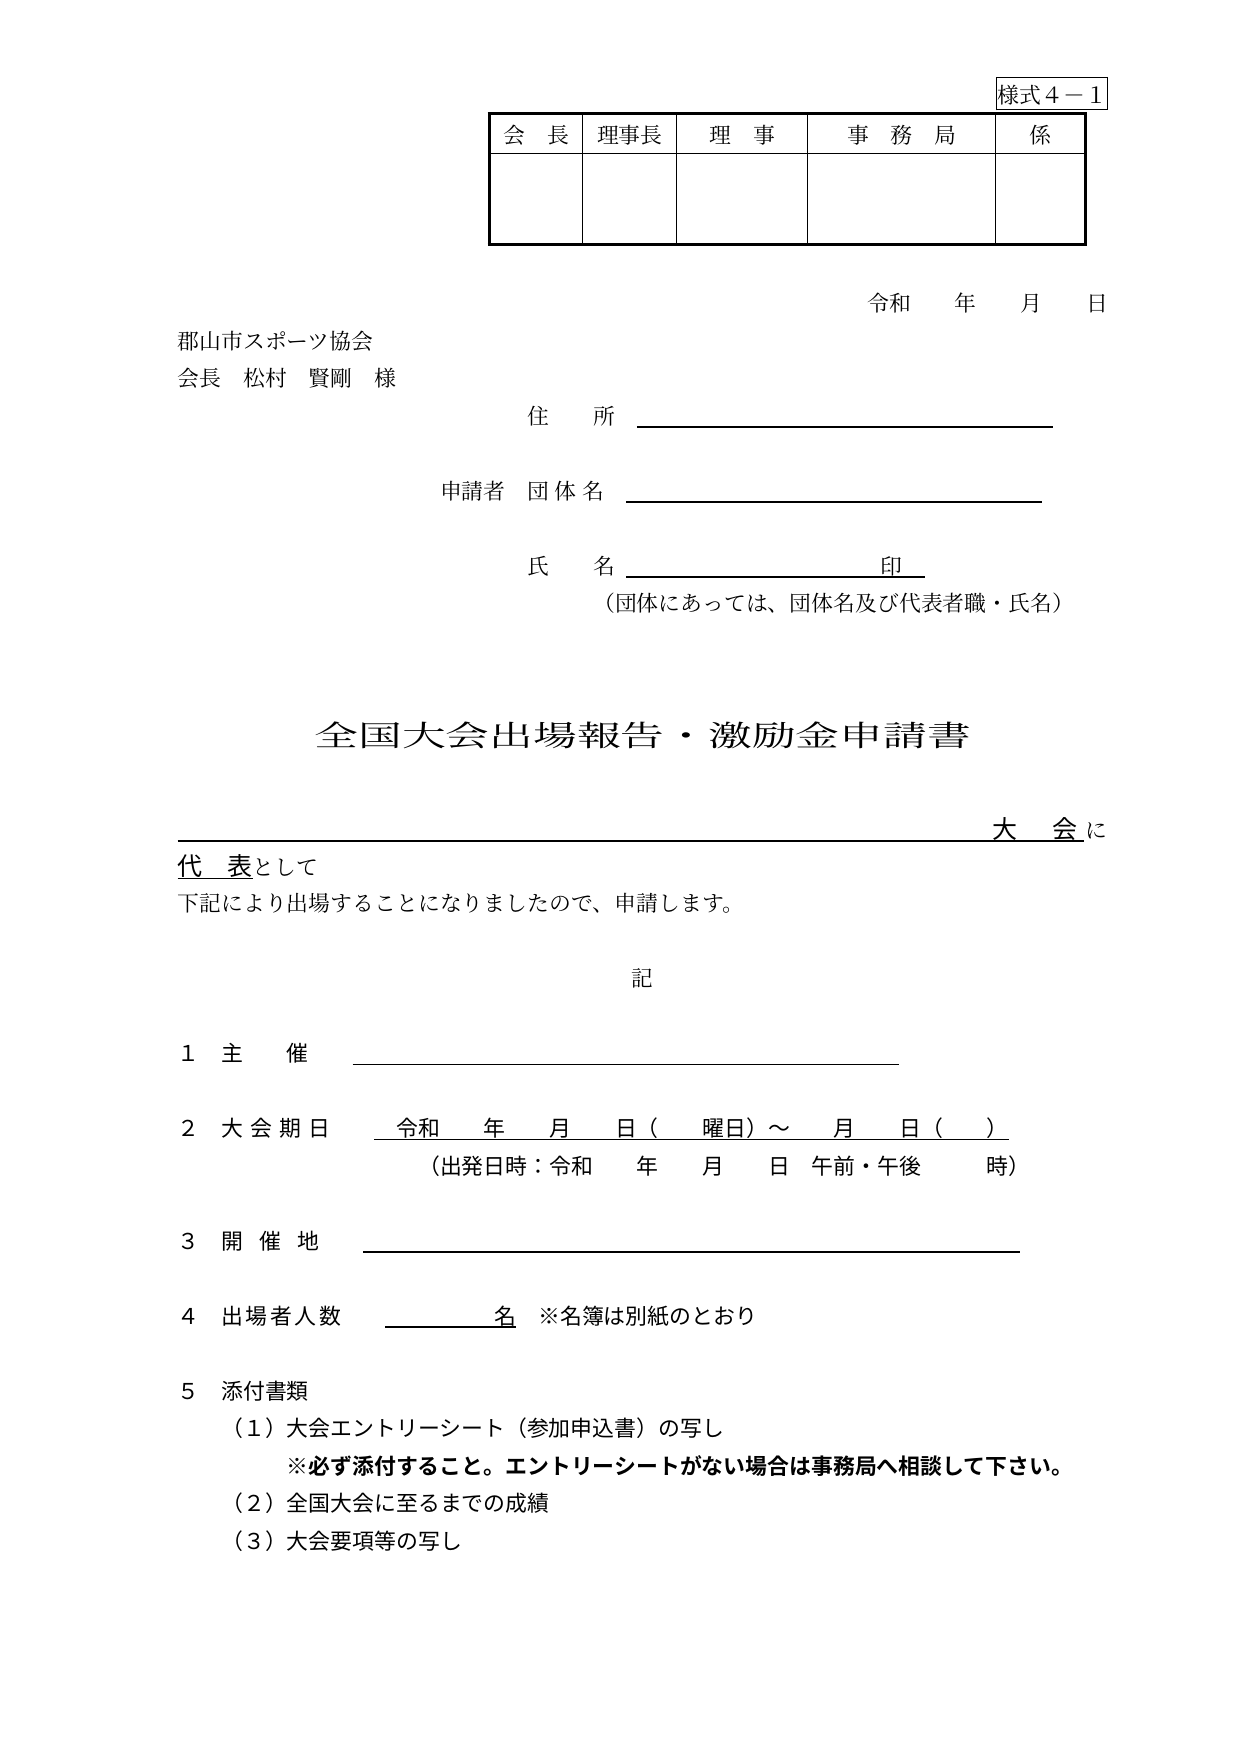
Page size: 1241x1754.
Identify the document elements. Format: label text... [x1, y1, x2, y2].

text ５ 添付書類 [177, 1371, 1107, 1408]
text 大 会に 代 表として [177, 808, 1107, 883]
text スポーツ協会 [177, 321, 1107, 358]
text ※必ず添付すること。エントリーシートがない場合は事務局へ相談して下さい。 [177, 1446, 1107, 1483]
text ３ 開催地 [177, 1221, 1107, 1258]
table_header 係 [996, 115, 1084, 153]
text （団体にあっては、団体名及び代表者職・氏名） [177, 583, 1107, 621]
text ４ 出場者人数 名 ※名簿は別紙のとおり [177, 1296, 1107, 1333]
text （出発日時：令和 年 月 日 午前・午後 時） [177, 1146, 1107, 1183]
table_cell [491, 154, 582, 243]
text 様式４－１ [177, 75, 1107, 112]
text ２ 大会期日 令和 年 月 日（ 曜日）～ 月 日（ ） [177, 1108, 1107, 1146]
text 下記により出場することになりましたので、申請します。 [177, 883, 1107, 921]
text 全国大会出場報告・激励金申請書 [177, 696, 1107, 771]
text （３）大会要項等の写し [177, 1521, 1107, 1558]
text 住 所 [177, 396, 1107, 433]
text （１）大会エントリーシート（参加申込書）の写し [177, 1408, 1107, 1446]
table_header 理事長 [583, 115, 676, 153]
text 氏 名 印 [177, 546, 1107, 583]
text 会長 松村 賢剛 様 [177, 358, 1107, 396]
table_cell [808, 154, 995, 243]
table_header 事 務 局 [808, 115, 995, 153]
text 令和 年 月 日 [177, 283, 1107, 321]
table_header 会 長 [491, 115, 582, 153]
text １ 主催 [177, 1033, 1107, 1071]
table_cell [583, 154, 676, 243]
table_header 理 事 [677, 115, 807, 153]
table_cell [996, 154, 1084, 243]
text （２）全国大会に至るまでの成績 [177, 1483, 1107, 1521]
text 記 [177, 958, 1107, 996]
table_cell [677, 154, 807, 243]
text 申請者 団 体 名 [177, 471, 1107, 508]
